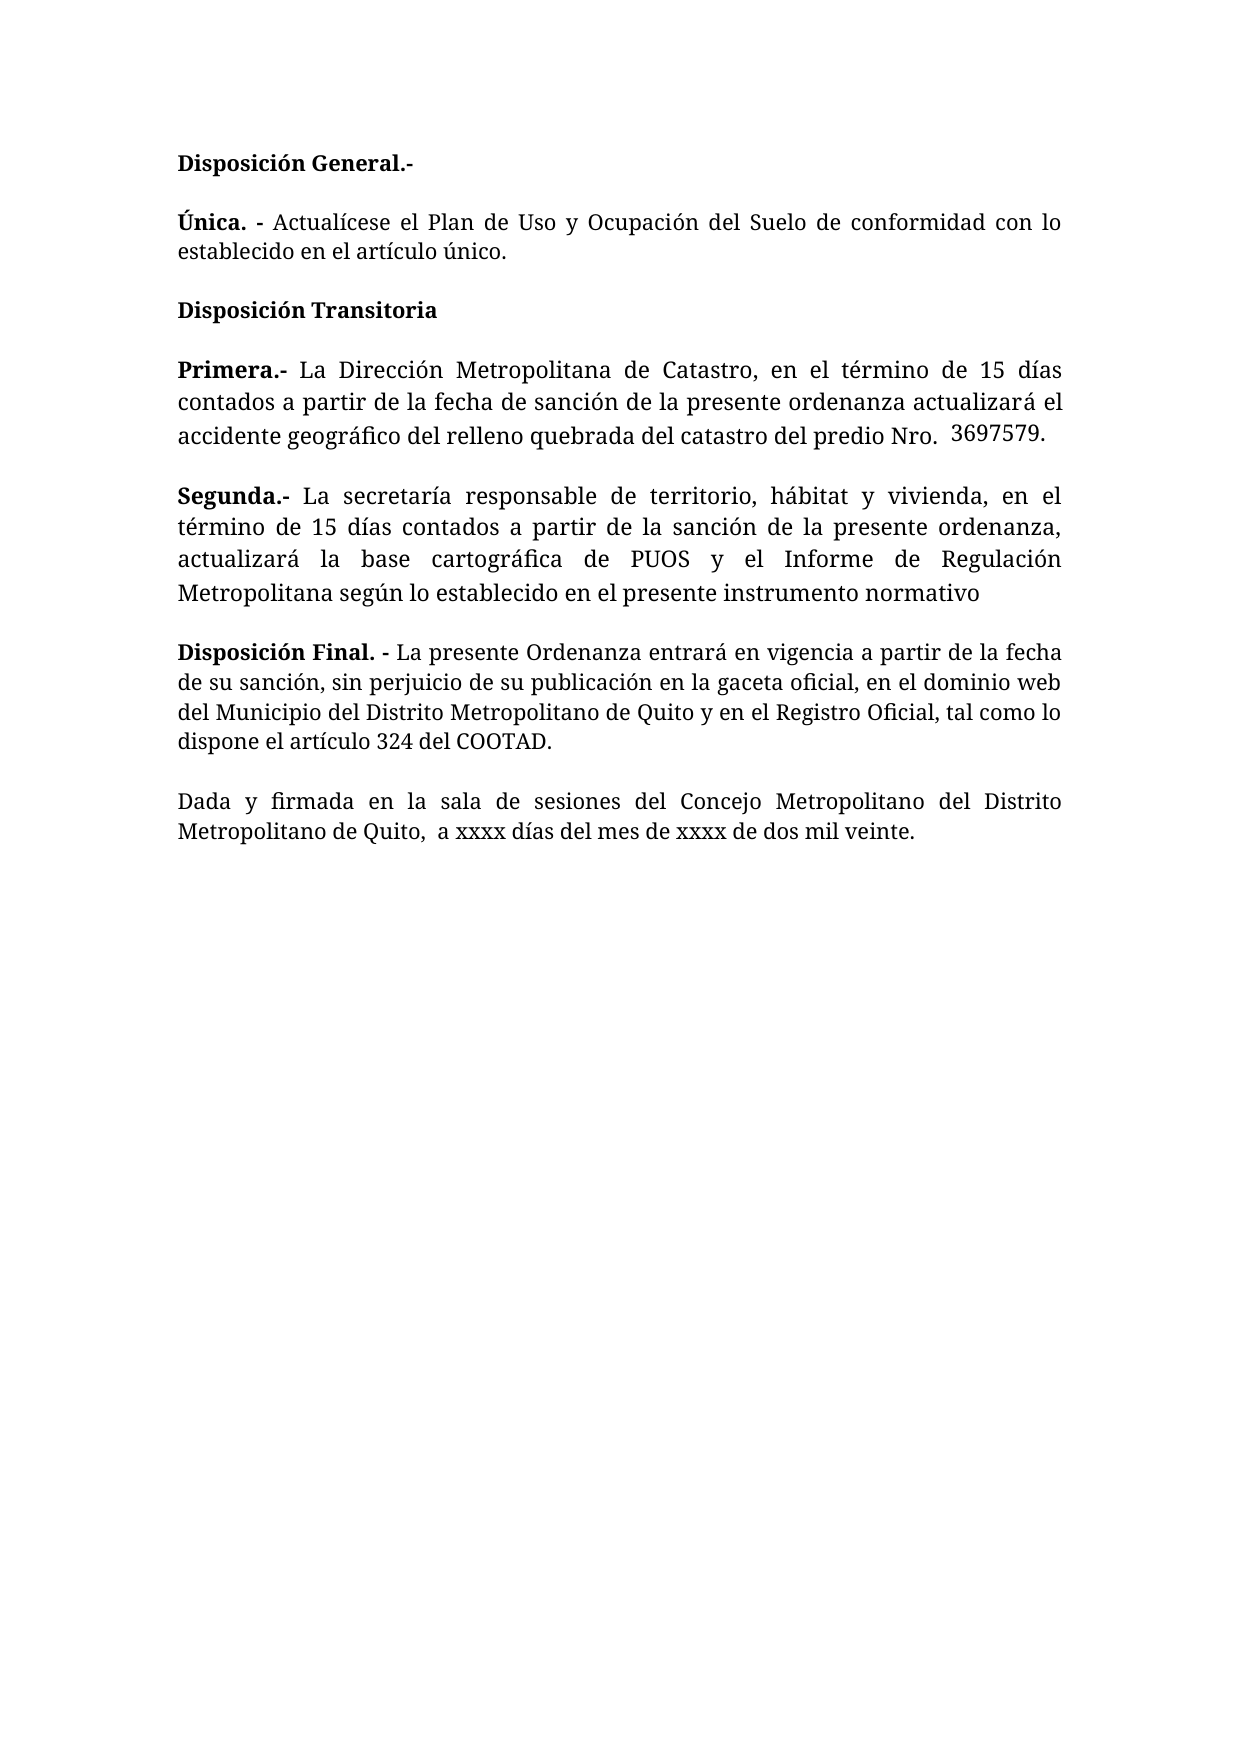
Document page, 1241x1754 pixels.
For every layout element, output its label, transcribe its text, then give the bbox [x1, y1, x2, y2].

text Disposición Final. - La presente Ordenanza entrará en vigencia a partir de la fecha de su sanción, sin perjuicio de su publicación en la gaceta oficial, en el dominio web del Municipio del Distrito Metropolitano de Quito y en el Registro Oficial, tal como lo dispone el artículo 324 del COOTAD. [177, 637, 1063, 756]
text Única. - Actualícese el Plan de Uso y Ocupación del Suelo de conformidad con lo establecido en el artículo único. [177, 207, 1063, 266]
text Dada y firmada en la sala de sesiones del Concejo Metropolitano del Distrito Metropolitano de Quito, a xxxx días del mes de xxxx de dos mil veinte. [177, 786, 1063, 846]
text Primera.- La Dirección Metropolitana de Catastro, en el término de 15 días contados a partir de la fecha de sanción de la presente ordenanza actualizará el accidente geográfico del relleno quebrada del catastro del predio Nro. 3697579. [177, 354, 1063, 451]
text Segunda.- La secretaría responsable de territorio, hábitat y vivienda, en el término de 15 días contados a partir de la sanción de la presente ordenanza, actualizará la base cartográfica de PUOS y el Informe de Regulación Metropolitana según lo establecido en el presente instrumento normativo [177, 480, 1063, 608]
text Disposición Transitoria [177, 295, 1063, 325]
text Disposición General.- [177, 148, 1063, 177]
